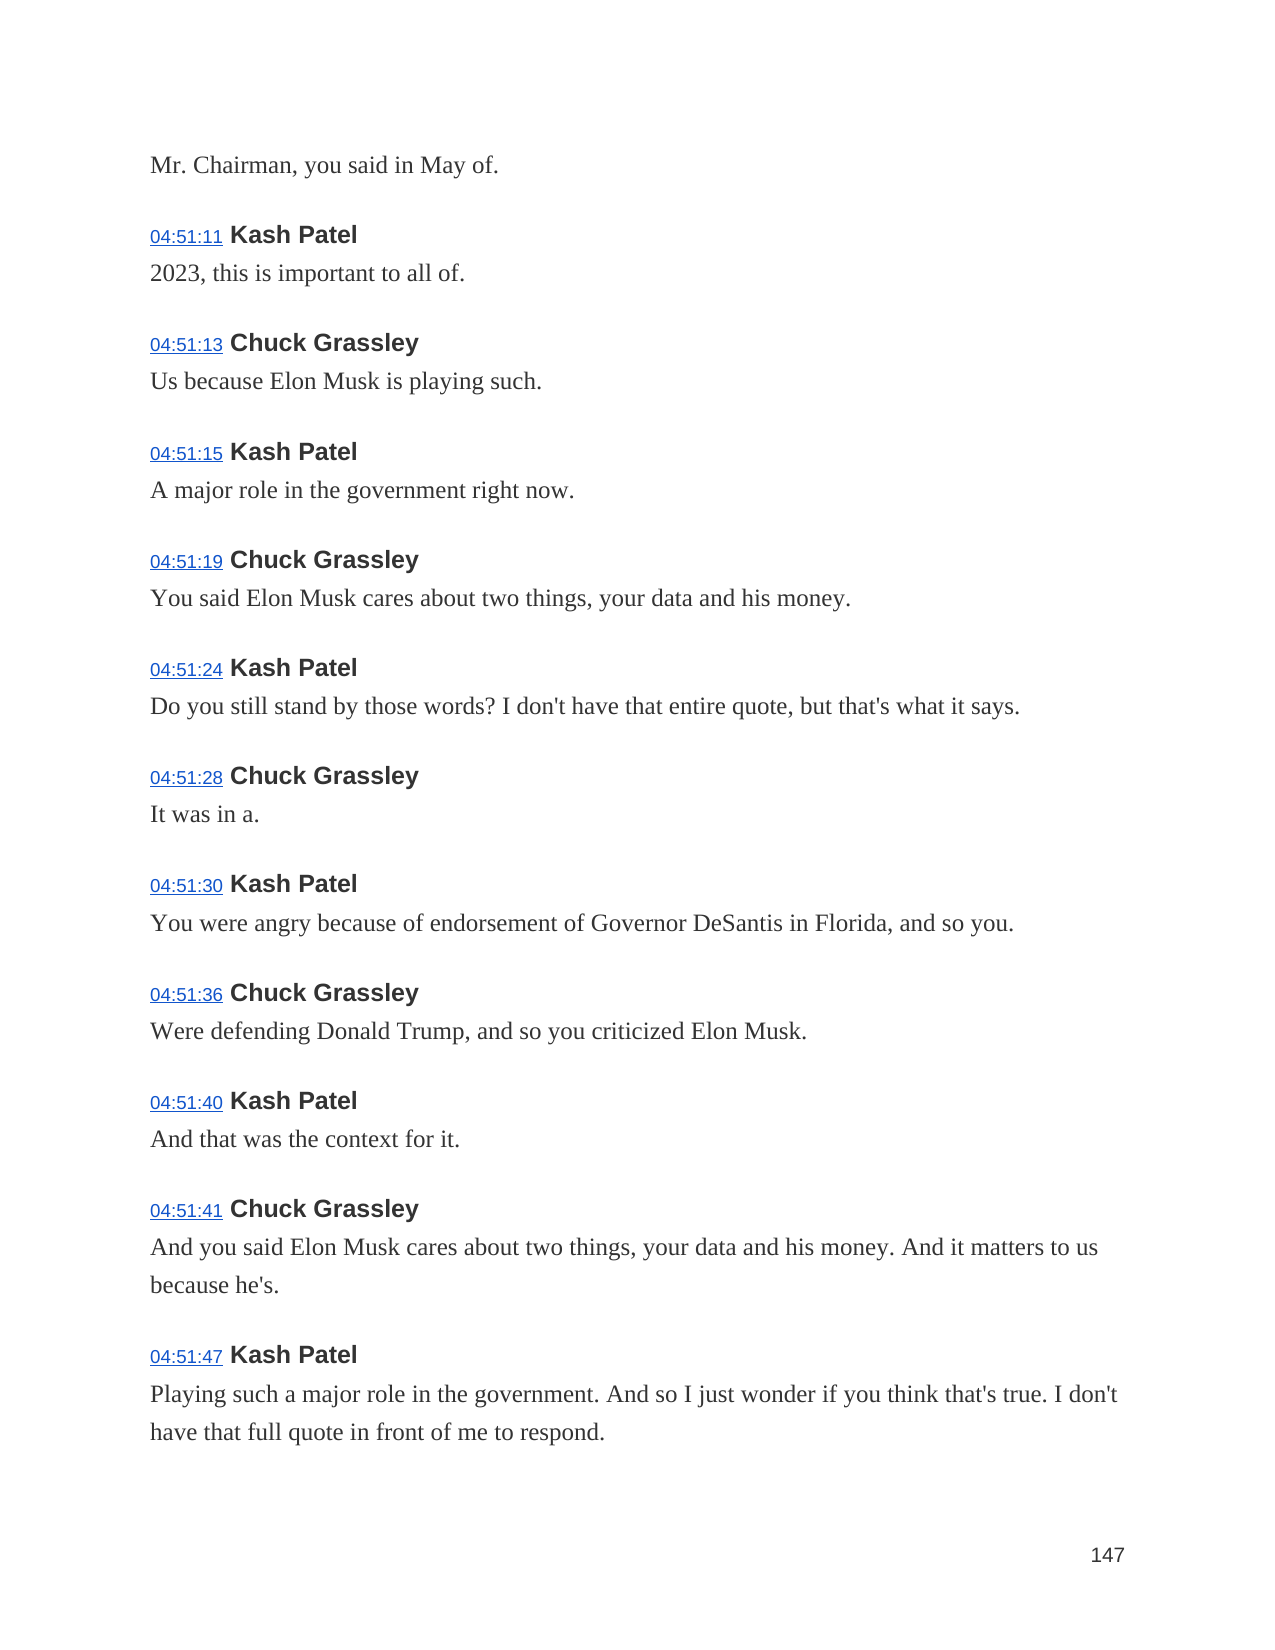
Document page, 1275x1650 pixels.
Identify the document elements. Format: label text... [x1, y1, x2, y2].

text It was in a. [150, 799, 1125, 828]
text And you said Elon Musk cares about two things, your data and his money. And it matters to us because he's. [150, 1232, 1125, 1299]
text 04:51:41 Chuck Grassley [150, 1194, 1125, 1223]
text Us because Elon Musk is playing such. [150, 366, 1125, 395]
text A major role in the government right now. [150, 475, 1125, 503]
text And that was the context for it. [150, 1124, 1125, 1153]
text 04:51:19 Chuck Grassley [150, 545, 1125, 573]
text 2023, this is important to all of. [150, 258, 1125, 287]
text 04:51:47 Kash Patel [150, 1341, 1125, 1369]
text 04:51:13 Chuck Grassley [150, 328, 1125, 357]
text Mr. Chairman, you said in May of. [150, 150, 1125, 179]
text Playing such a major role in the government. And so I just wonder if you think that's true. I don't have that full quote in front of me to respond. [150, 1379, 1125, 1446]
text 04:51:24 Kash Patel [150, 653, 1125, 682]
text 04:51:15 Kash Patel [150, 436, 1125, 465]
text 04:51:28 Chuck Grassley [150, 761, 1125, 790]
text 04:51:40 Kash Patel [150, 1086, 1125, 1114]
text You were angry because of endorsement of Governor DeSantis in Florida, and so you. [150, 908, 1125, 936]
text 04:51:30 Kash Patel [150, 869, 1125, 898]
text You said Elon Musk cares about two things, your data and his money. [150, 583, 1125, 612]
text 04:51:11 Kash Patel [150, 220, 1125, 249]
text 04:51:36 Chuck Grassley [150, 978, 1125, 1006]
text Were defending Donald Trump, and so you criticized Elon Musk. [150, 1016, 1125, 1044]
text Do you still stand by those words? I don't have that entire quote, but that's what it says. [150, 691, 1125, 720]
